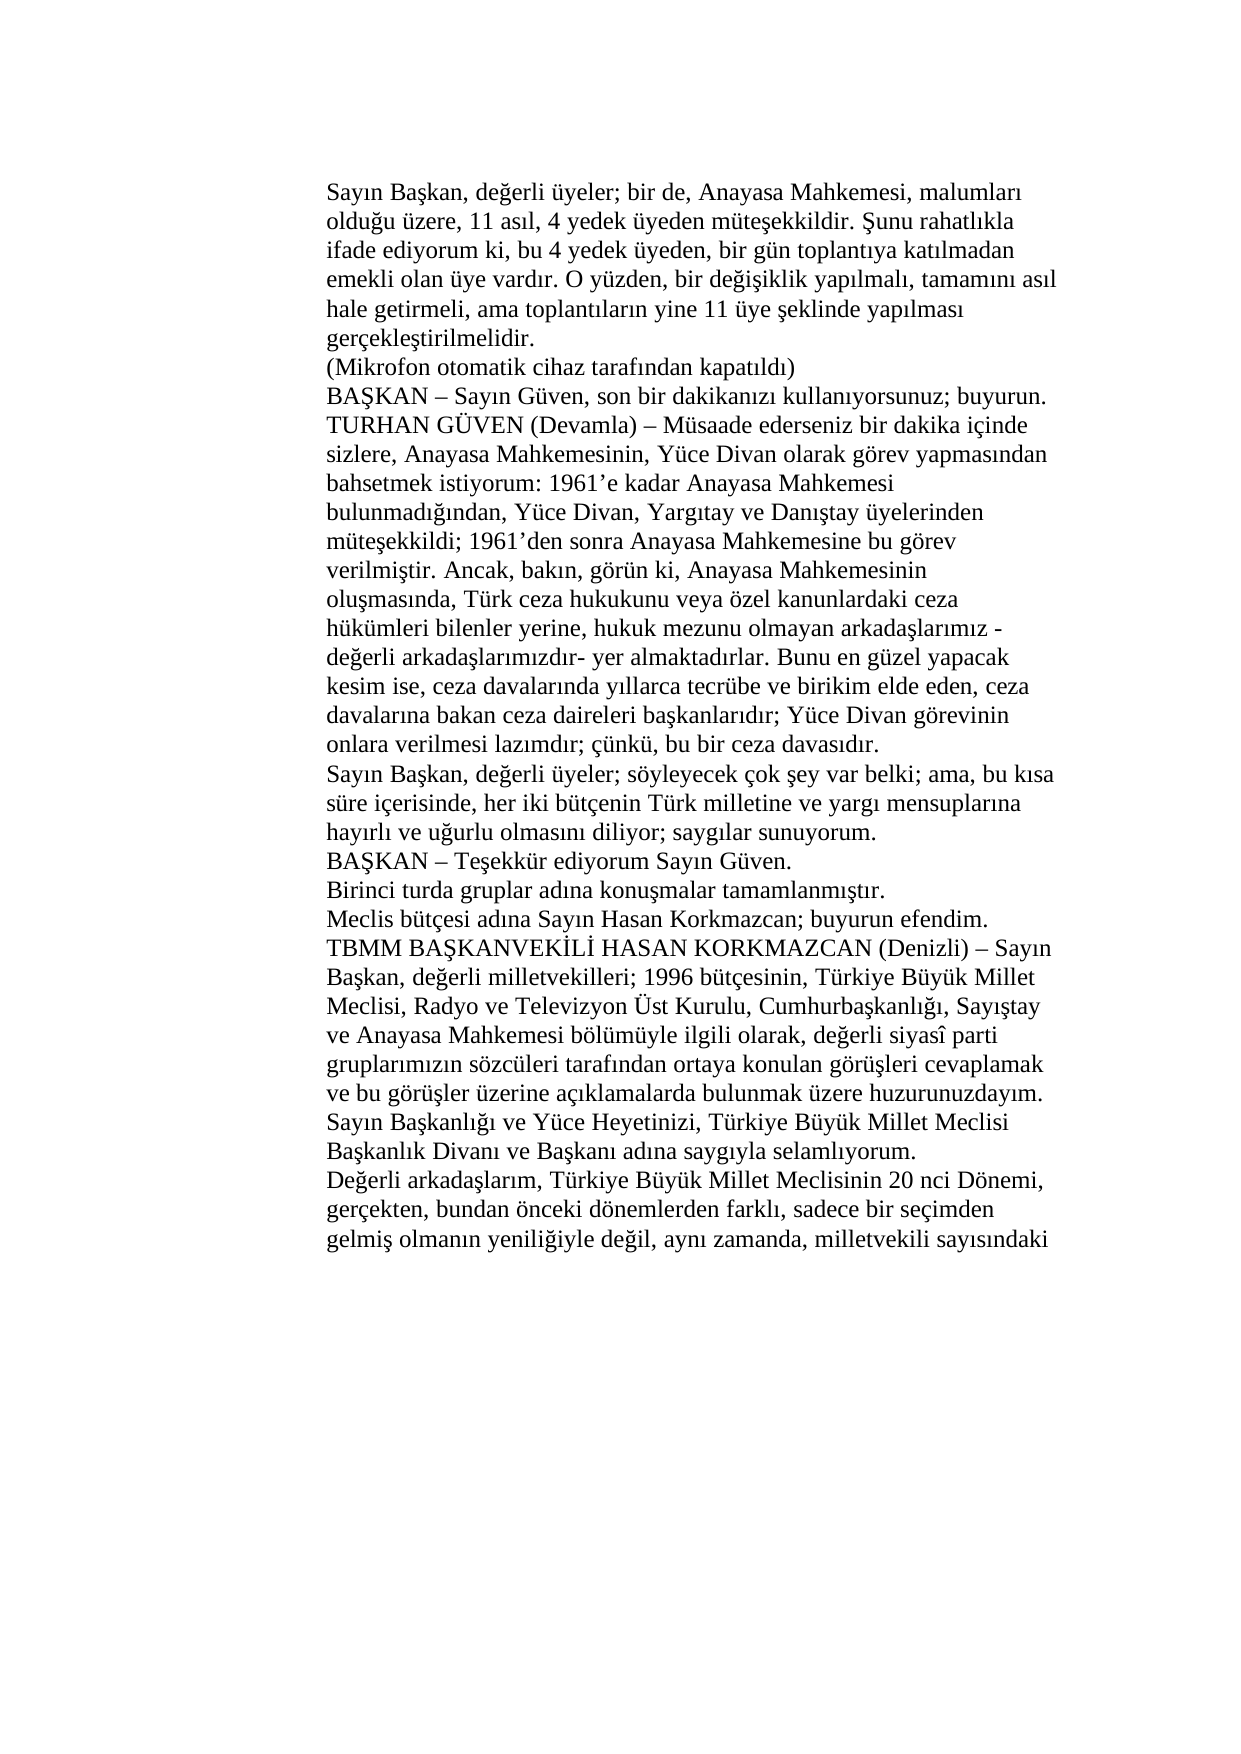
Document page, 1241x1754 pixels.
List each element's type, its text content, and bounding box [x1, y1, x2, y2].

text BAŞKAN – Sayın Güven, son bir dakikanızı kullanıyorsunuz; buyurun. [326, 381, 1065, 410]
text Meclis bütçesi adına Sayın Hasan Korkmazcan; buyurun efendim. [326, 904, 1065, 933]
text Sayın Başkan, değerli üyeler; bir de, Anayasa Mahkemesi, malumları olduğu üzere, 11 asıl, 4 yedek üyeden müteşekkildir. Şunu rahatlıkla ifade ediyorum ki, bu 4 yedek üyeden, bir gün toplantıya katılmadan emekli olan üye vardır. O yüzden, bir değişiklik yapılmalı, tamamını asıl hale getirmeli, ama toplantıların yine 11 üye şeklinde yapılması gerçekleştirilmelidir. [326, 177, 1065, 352]
text TURHAN GÜVEN (Devamla) – Müsaade ederseniz bir dakika içinde sizlere, Anayasa Mahkemesinin, Yüce Divan olarak görev yapmasından bahsetmek istiyorum: 1961’e kadar Anayasa Mahkemesi bulunmadığından, Yüce Divan, Yargıtay ve Danıştay üyelerinden müteşekkildi; 1961’den sonra Anayasa Mahkemesine bu görev verilmiştir. Ancak, bakın, görün ki, Anayasa Mahkemesinin oluşmasında, Türk ceza hukukunu veya özel kanunlardaki ceza hükümleri bilenler yerine, hukuk mezunu olmayan arkadaşlarımız -değerli arkadaşlarımızdır- yer almaktadırlar. Bunu en güzel yapacak kesim ise, ceza davalarında yıllarca tecrübe ve birikim elde eden, ceza davalarına bakan ceza daireleri başkanlarıdır; Yüce Divan görevinin onlara verilmesi lazımdır; çünkü, bu bir ceza davasıdır. [326, 410, 1065, 758]
text Sayın Başkanlığı ve Yüce Heyetinizi, Türkiye Büyük Millet Meclisi Başkanlık Divanı ve Başkanı adına saygıyla selamlıyorum. [326, 1107, 1065, 1165]
text (Mikrofon otomatik cihaz tarafından kapatıldı) [326, 352, 1065, 381]
text Sayın Başkan, değerli üyeler; söyleyecek çok şey var belki; ama, bu kısa süre içerisinde, her iki bütçenin Türk milletine ve yargı mensuplarına hayırlı ve uğurlu olmasını diliyor; saygılar sunuyorum. [326, 758, 1065, 846]
text BAŞKAN – Teşekkür ediyorum Sayın Güven. [326, 846, 1065, 875]
text TBMM BAŞKANVEKİLİ HASAN KORKMAZCAN (Denizli) – Sayın Başkan, değerli milletvekilleri; 1996 bütçesinin, Türkiye Büyük Millet Meclisi, Radyo ve Televizyon Üst Kurulu, Cumhurbaşkanlığı, Sayıştay ve Anayasa Mahkemesi bölümüyle ilgili olarak, değerli siyasî parti gruplarımızın sözcüleri tarafından ortaya konulan görüşleri cevaplamak ve bu görüşler üzerine açıklamalarda bulunmak üzere huzurunuzdayım. [326, 933, 1065, 1107]
text Birinci turda gruplar adına konuşmalar tamamlanmıştır. [326, 875, 1065, 904]
